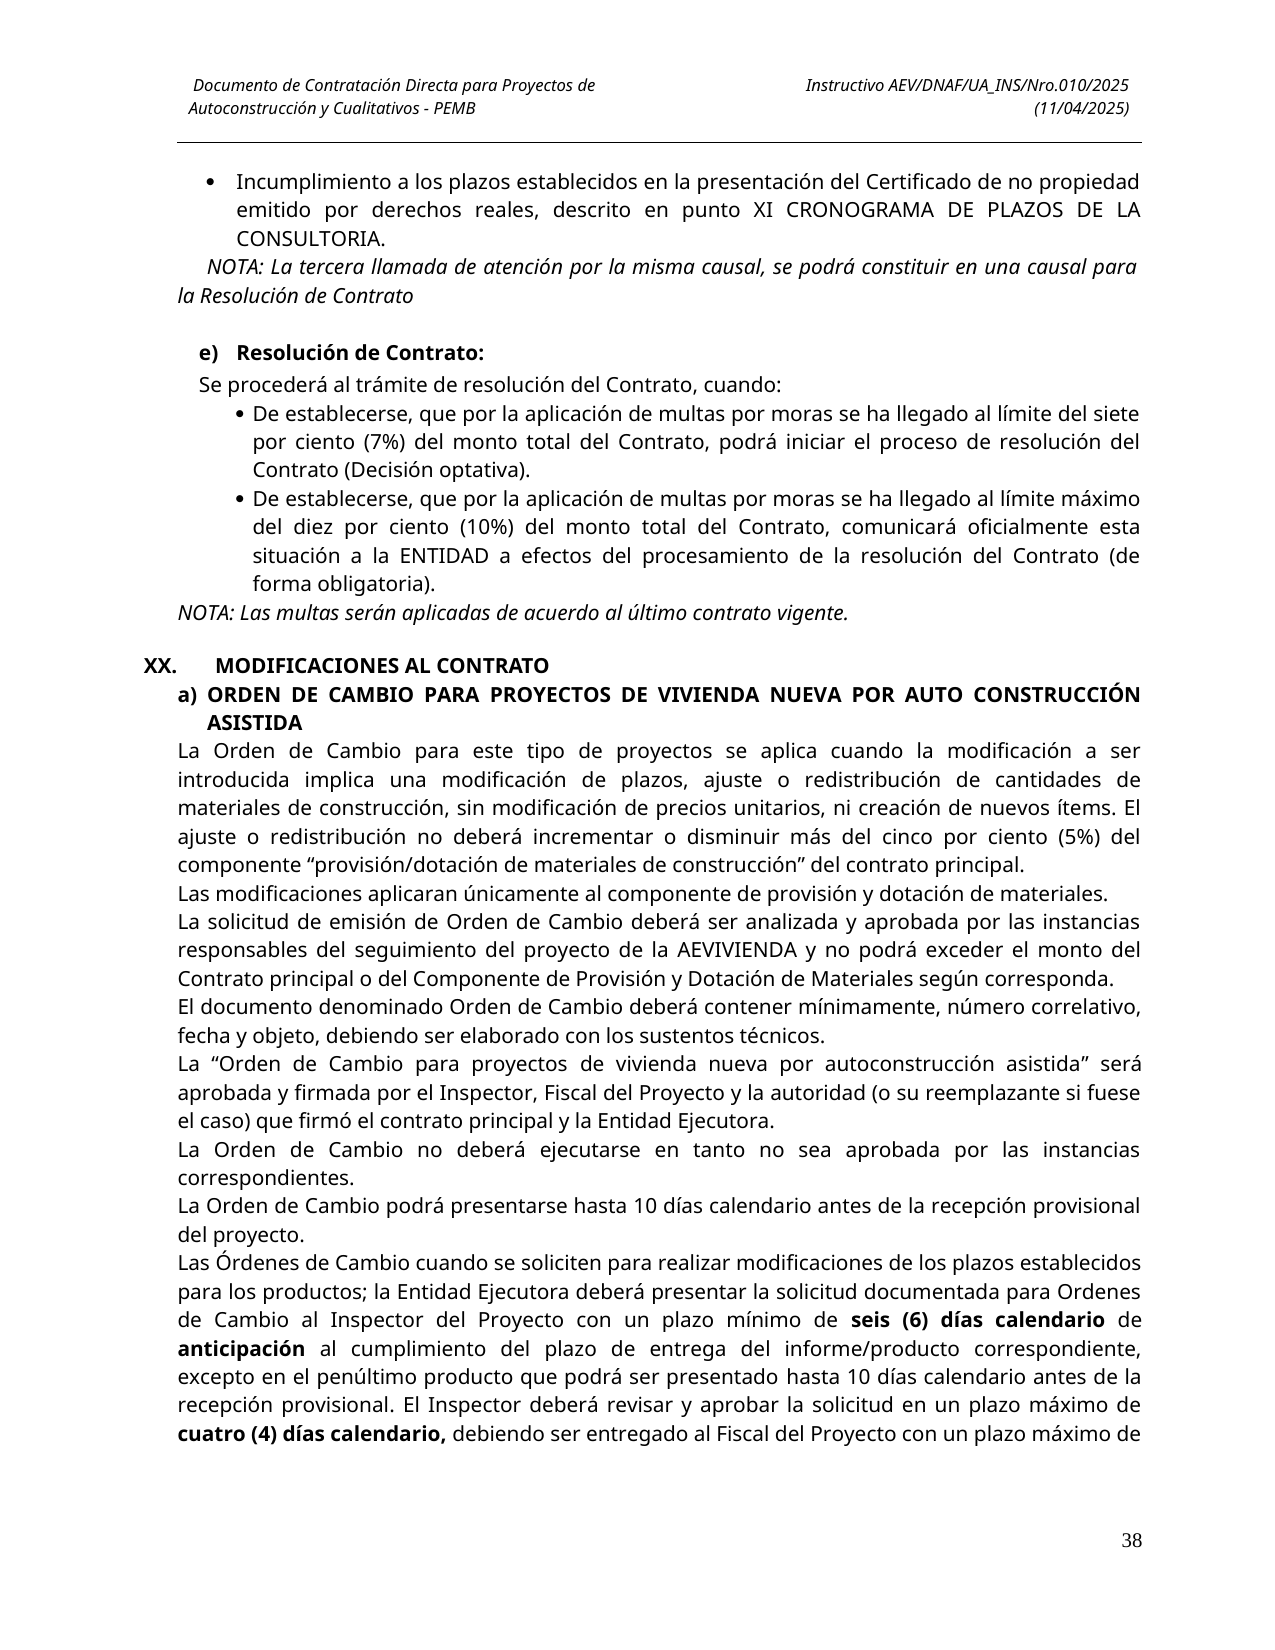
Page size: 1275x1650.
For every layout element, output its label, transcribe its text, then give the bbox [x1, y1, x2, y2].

list Incumplimiento a los plazos establecidos en la presentación del Certificado de no propiedad emitido por derechos reales, descrito en punto XI CRONOGRAMA DE PLAZOS DE LA CONSULTORIA. [207, 167, 1142, 252]
text La Orden de Cambio no deberá ejecutarse en tanto no sea aprobada por las instancias correspondientes. [177, 1135, 1142, 1192]
text El documento denominado Orden de Cambio deberá contener mínimamente, número correlativo, fecha y objeto, debiendo ser elaborado con los sustentos técnicos. [177, 992, 1142, 1049]
list ORDEN DE CAMBIO PARA PROYECTOS DE VIVIENDA NUEVA POR AUTO CONSTRUCCIÓN ASISTIDA [177, 680, 1142, 737]
list De establecerse, que por la aplicación de multas por moras se ha llegado al límite máximo del diez por ciento (10%) del monto total del Contrato, comunicará oficialmente esta situación a la ENTIDAD a efectos del procesamiento de la resolución del Contrato (de forma obligatoria). [236, 484, 1142, 598]
text NOTA: La tercera llamada de atención por la misma causal, se podrá constituir en una causal para la Resolución de Contrato [177, 252, 1142, 309]
text Las modificaciones aplicaran únicamente al componente de provisión y dotación de materiales. [177, 879, 1142, 907]
text La solicitud de emisión de Orden de Cambio deberá ser analizada y aprobada por las instancias responsables del seguimiento del proyecto de la AEVIVIENDA y no podrá exceder el monto del Contrato principal o del Componente de Provisión y Dotación de Materiales según corresponda. [177, 907, 1142, 992]
text La “Orden de Cambio para proyectos de vivienda nueva por autoconstrucción asistida” será aprobada y firmada por el Inspector, Fiscal del Proyecto y la autoridad (o su reemplazante si fuese el caso) que firmó el contrato principal y la Entidad Ejecutora. [177, 1049, 1142, 1135]
list MODIFICACIONES AL CONTRATO [177, 651, 1142, 680]
text La Orden de Cambio podrá presentarse hasta 10 días calendario antes de la recepción provisional del proyecto. [177, 1192, 1142, 1248]
text NOTA: Las multas serán aplicadas de acuerdo al último contrato vigente. [177, 598, 1142, 626]
text Se procederá al trámite de resolución del Contrato, cuando: [199, 370, 1142, 399]
list De establecerse, que por la aplicación de multas por moras se ha llegado al límite del siete por ciento (7%) del monto total del Contrato, podrá iniciar el proceso de resolución del Contrato (Decisión optativa). [236, 399, 1142, 484]
text La Orden de Cambio para este tipo de proyectos se aplica cuando la modificación a ser introducida implica una modificación de plazos, ajuste o redistribución de cantidades de materiales de construcción, sin modificación de precios unitarios, ni creación de nuevos ítems. El ajuste o redistribución no deberá incrementar o disminuir más del cinco por ciento (5%) del componente “provisión/dotación de materiales de construcción” del contrato principal. [177, 737, 1142, 879]
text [177, 1248, 1142, 1447]
list Resolución de Contrato: [199, 338, 1142, 366]
